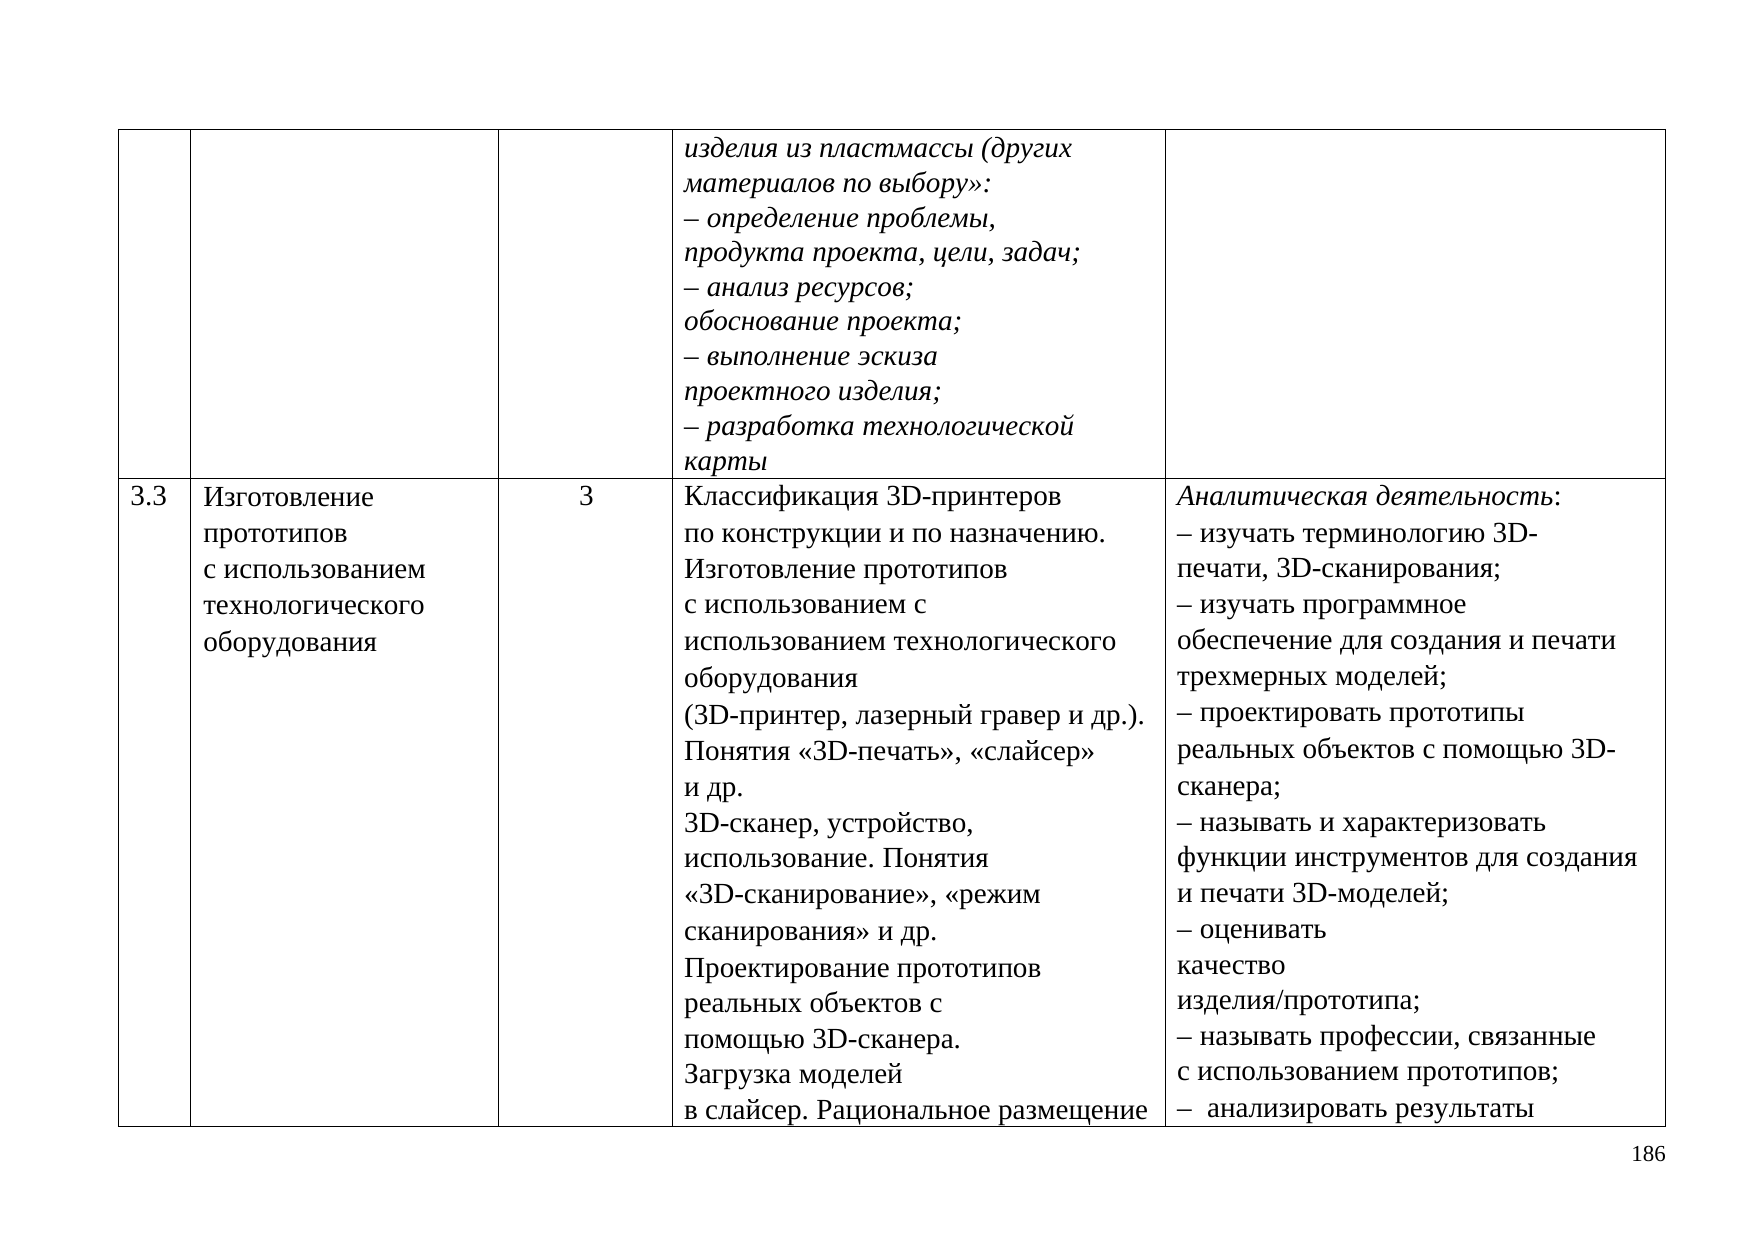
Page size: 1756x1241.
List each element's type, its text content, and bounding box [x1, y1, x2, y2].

table_header [1166, 130, 1665, 478]
table_header [119, 130, 190, 478]
table_header [191, 130, 498, 478]
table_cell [673, 479, 1165, 1126]
table_cell 3 [499, 479, 672, 1126]
table_cell 3.3 [119, 479, 190, 1126]
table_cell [1166, 479, 1665, 1126]
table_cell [191, 479, 498, 1126]
table_header [499, 130, 672, 478]
table_header изделия из пластмассы (других материалов по выбору»: определение проблемы, продукта проекта, цели, задач; анализ ресурсов; обоснование проекта; выполнение эскиза проектного изделия; разработка технологической карты [673, 130, 1165, 478]
